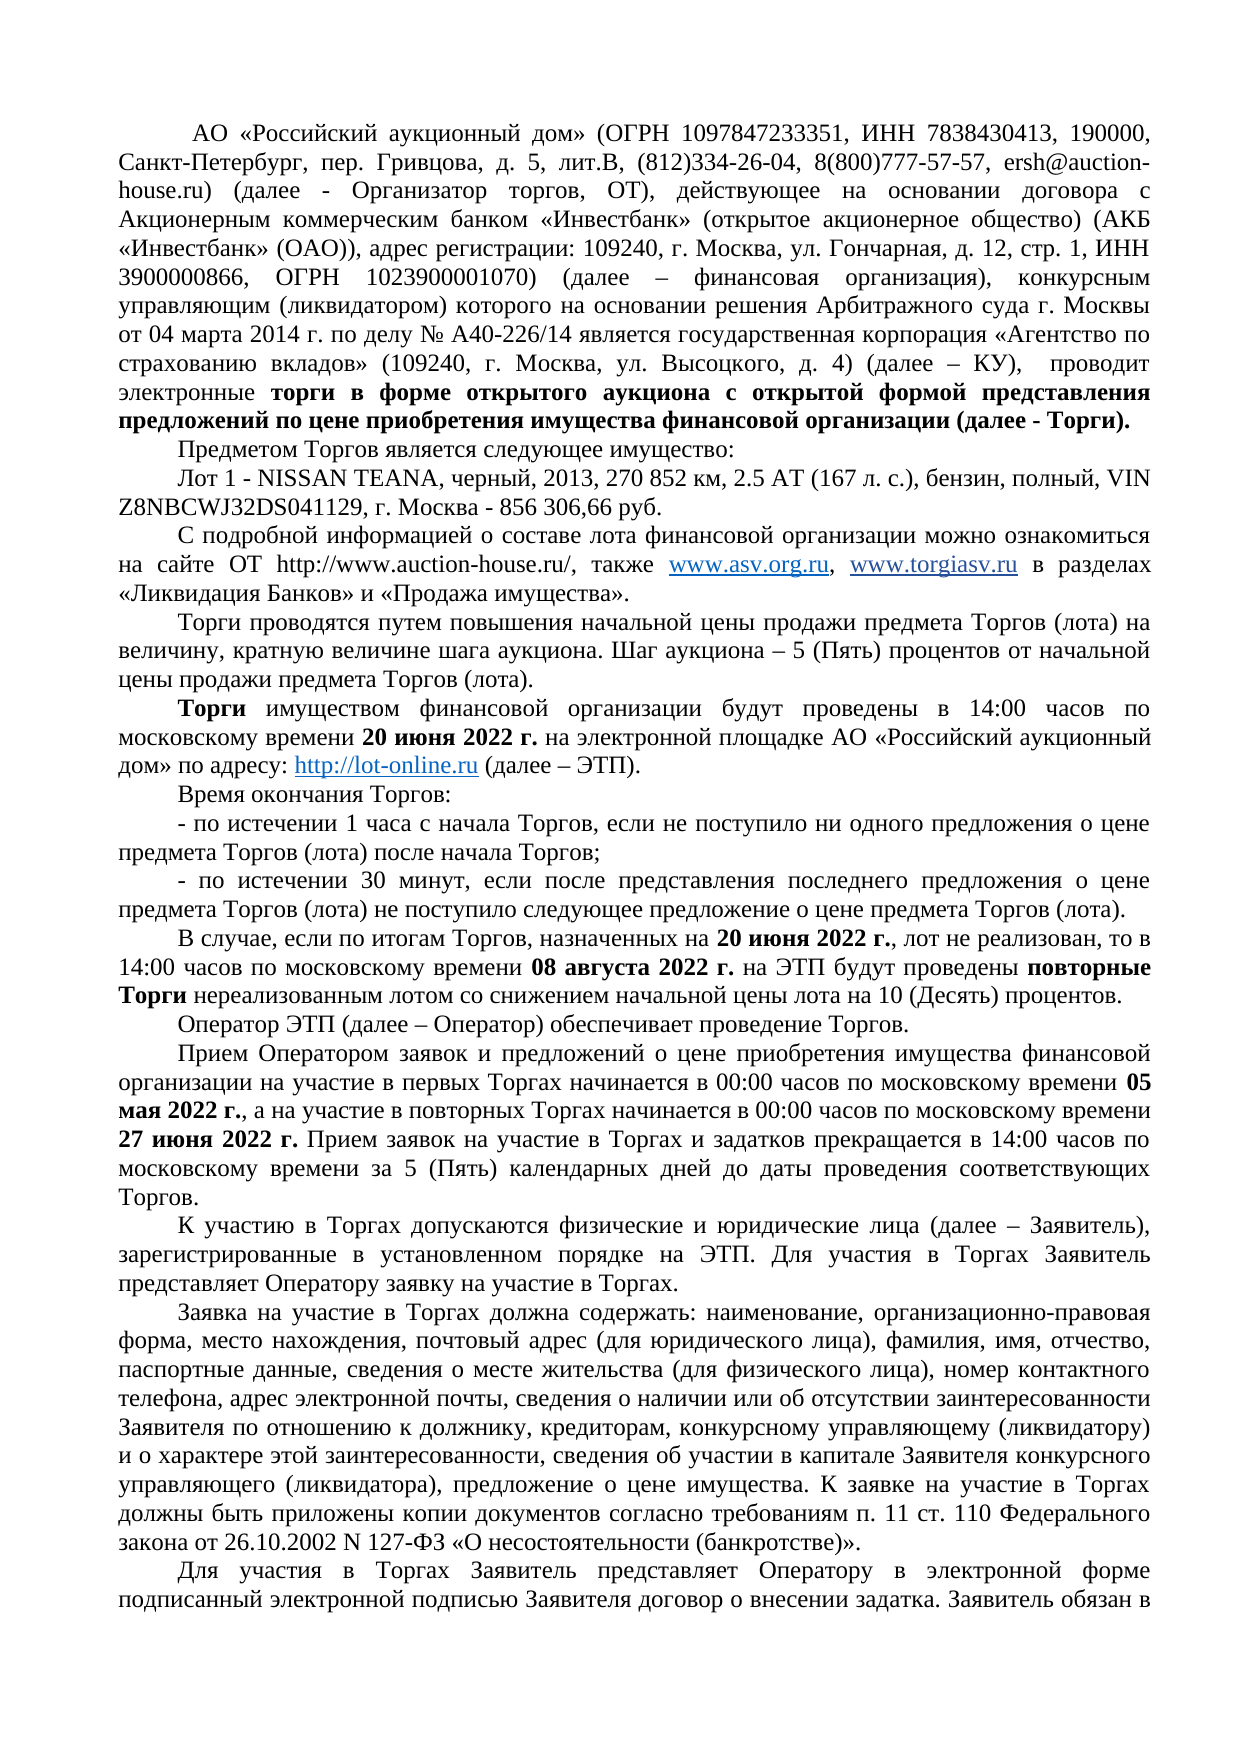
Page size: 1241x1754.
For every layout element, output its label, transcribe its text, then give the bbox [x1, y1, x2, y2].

text К участию в Торгах допускаются физические и юридические лица (далее – Заявитель), зарегистрированные в установленном порядке на ЭТП. Для участия в Торгах Заявитель представляет Оператору заявку на участие в Торгах. [118, 1211, 1151, 1297]
text Торги имуществом финансовой организации будут проведены в 14:00 часов по московскому времени 20 июня 2022 г. на электронной площадке АО «Российский аукционный дом» по адресу: http://lot-online.ru (далее – ЭТП). [118, 693, 1151, 779]
text Время окончания Торгов: [118, 779, 1151, 808]
text Торги проводятся путем повышения начальной цены продажи предмета Торгов (лота) на величину, кратную величине шага аукциона. Шаг аукциона – 5 (Пять) процентов от начальной цены продажи предмета Торгов (лота). [118, 607, 1151, 693]
text Заявка на участие в Торгах должна содержать: наименование, организационно-правовая форма, место нахождения, почтовый адрес (для юридического лица), фамилия, имя, отчество, паспортные данные, сведения о месте жительства (для физического лица), номер контактного телефона, адрес электронной почты, сведения о наличии или об отсутствии заинтересованности Заявителя по отношению к должнику, кредиторам, конкурсному управляющему (ликвидатору) и о характере этой заинтересованности, сведения об участии в капитале Заявителя конкурсного управляющего (ликвидатора), предложение о цене имущества. К заявке на участие в Торгах должны быть приложены копии документов согласно требованиям п. 11 ст. 110 Федерального закона от 26.10.2002 N 127-ФЗ «О несостоятельности (банкротстве)». [118, 1297, 1151, 1556]
text Оператор ЭТП (далее – Оператор) обеспечивает проведение Торгов. [118, 1009, 1151, 1038]
text АО «Российский аукционный дом» (ОГРН 1097847233351, ИНН 7838430413, 190000, Санкт-Петербург, пер. Гривцова, д. 5, лит.В, (812)334-26-04, 8(800)777-57-57, ersh@auction-house.ru) (далее - Организатор торгов, ОТ), действующее на основании договора с Акционерным коммерческим банком «Инвестбанк» (открытое акционерное общество) (АКБ «Инвестбанк» (ОАО)), адрес регистрации: 109240, г. Москва, ул. Гончарная, д. 12, стр. 1, ИНН 3900000866, ОГРН 1023900001070) (далее – финансовая организация), конкурсным управляющим (ликвидатором) которого на основании решения Арбитражного суда г. Москвы от 04 марта 2014 г. по делу № А40-226/14 является государственная корпорация «Агентство по страхованию вкладов» (109240, г. Москва, ул. Высоцкого, д. 4) (далее – КУ), проводит электронные торги в форме открытого аукциона с открытой формой представления предложений по цене приобретения имущества финансовой организации (далее - Торги). [118, 118, 1151, 434]
text С подробной информацией о составе лота финансовой организации можно ознакомиться на сайте ОТ http://www.auction-house.ru/, также www.asv.org.ru, www.torgiasv.ru в разделах «Ликвидация Банков» и «Продажа имущества». [118, 521, 1151, 607]
text - по истечении 30 минут, если после представления последнего предложения о цене предмета Торгов (лота) не поступило следующее предложение о цене предмета Торгов (лота). [118, 866, 1151, 923]
text Предметом Торгов является следующее имущество: [118, 434, 1151, 463]
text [118, 1556, 1151, 1613]
text Лот 1 - NISSAN TEANA, черный, 2013, 270 852 км, 2.5 АТ (167 л. с.), бензин, полный, VIN Z8NBCWJ32DS041129, г. Москва - 856 306,66 руб. [118, 463, 1151, 521]
text Прием Оператором заявок и предложений о цене приобретения имущества финансовой организации на участие в первых Торгах начинается в 00:00 часов по московскому времени 05 мая 2022 г., а на участие в повторных Торгах начинается в 00:00 часов по московскому времени 27 июня 2022 г. Прием заявок на участие в Торгах и задатков прекращается в 14:00 часов по московскому времени за 5 (Пять) календарных дней до даты проведения соответствующих Торгов. [118, 1038, 1151, 1211]
text В случае, если по итогам Торгов, назначенных на 20 июня 2022 г., лот не реализован, то в 14:00 часов по московскому времени 08 августа 2022 г. на ЭТП будут проведены повторные Торги нереализованным лотом со снижением начальной цены лота на 10 (Десять) процентов. [118, 923, 1151, 1009]
text - по истечении 1 часа с начала Торгов, если не поступило ни одного предложения о цене предмета Торгов (лота) после начала Торгов; [118, 808, 1151, 866]
